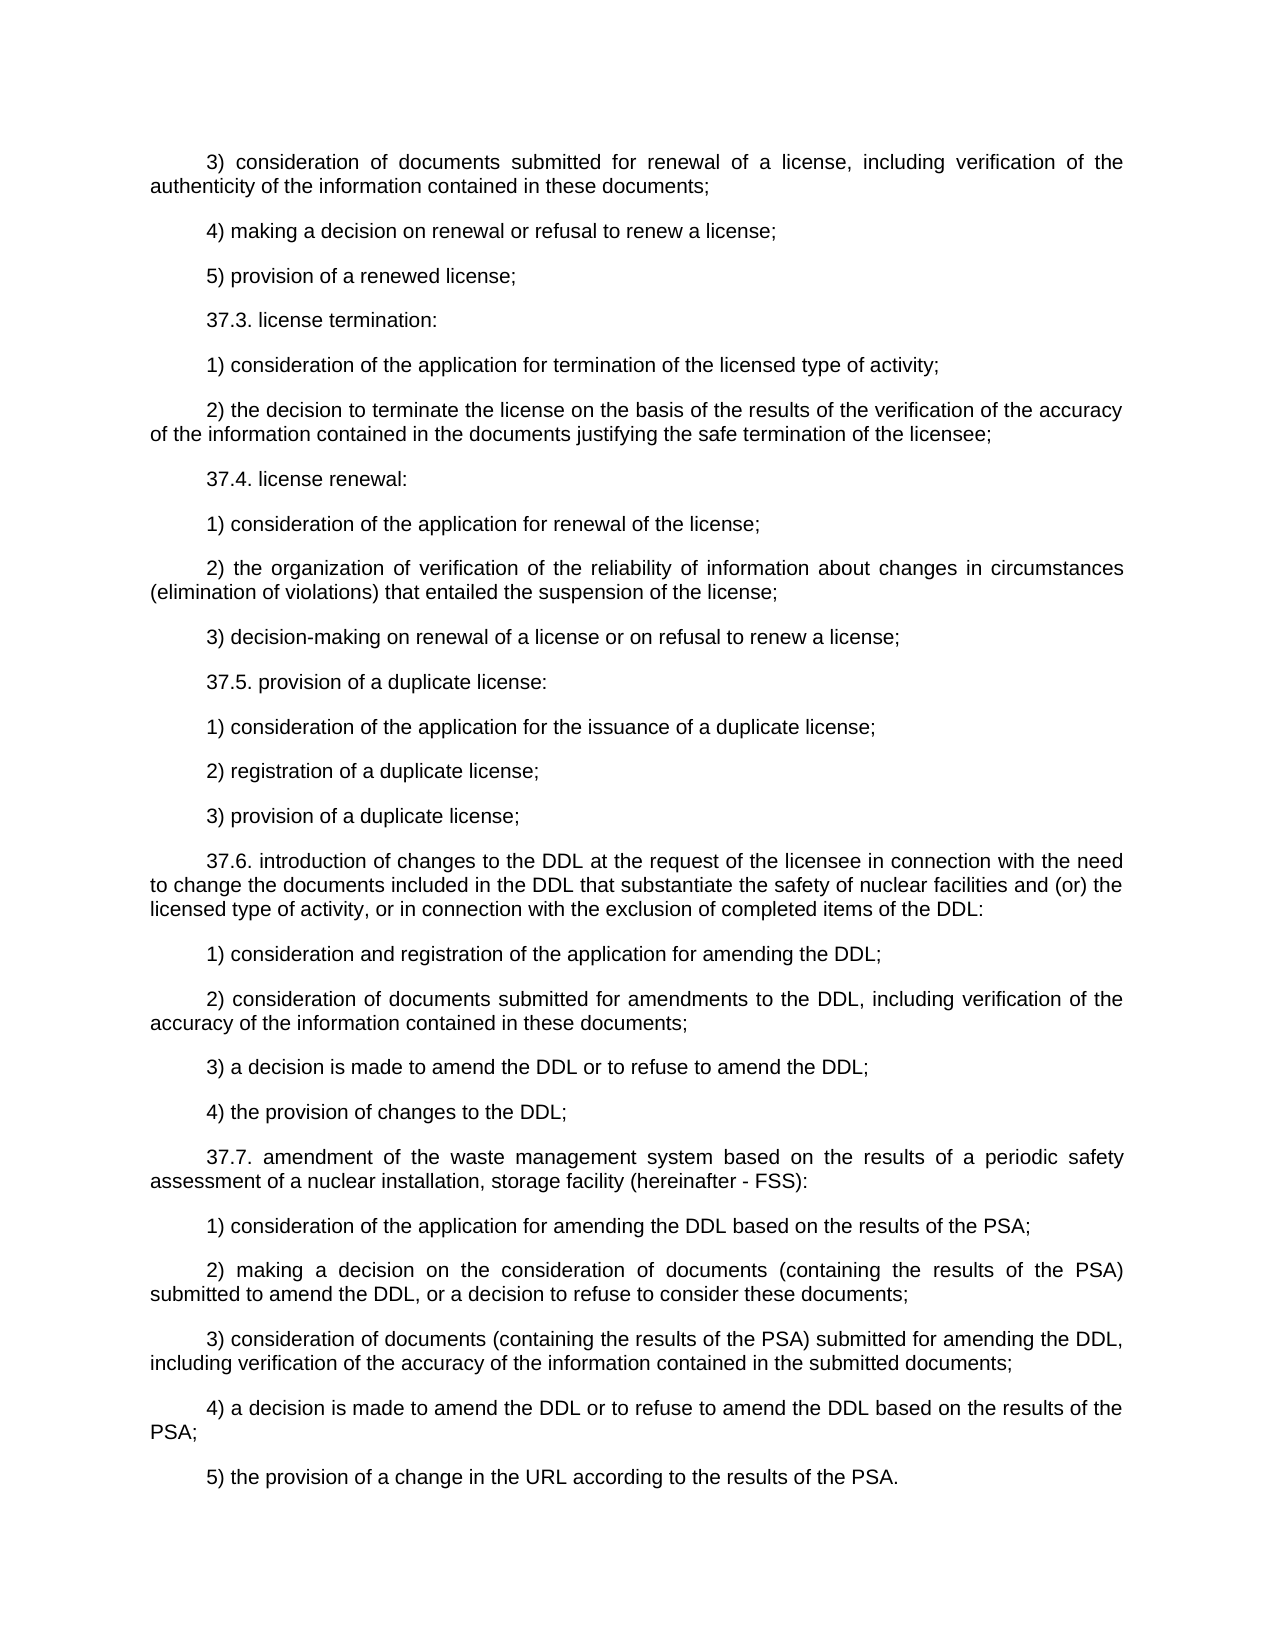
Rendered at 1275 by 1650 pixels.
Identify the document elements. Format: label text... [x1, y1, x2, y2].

text 4) a decision is made to amend the DDL or to refuse to amend the DDL based on the results of the PSA; [150, 1396, 1125, 1444]
text 3) a decision is made to amend the DDL or to refuse to amend the DDL; [150, 1055, 1125, 1079]
text 2) making a decision on the consideration of documents (containing the results of the PSA) submitted to amend the DDL, or a decision to refuse to consider these documents; [150, 1258, 1125, 1306]
text 1) consideration and registration of the application for amending the DDL; [150, 942, 1125, 966]
text 37.7. amendment of the waste management system based on the results of a periodic safety assessment of a nuclear installation, storage facility (hereinafter - FSS): [150, 1145, 1125, 1193]
text 3) provision of a duplicate license; [150, 804, 1125, 828]
text 4) the provision of changes to the DDL; [150, 1100, 1125, 1124]
text 2) the decision to terminate the license on the basis of the results of the verification of the accuracy of the information contained in the documents justifying the safe termination of the licensee; [150, 398, 1125, 446]
text 2) consideration of documents submitted for amendments to the DDL, including verification of the accuracy of the information contained in these documents; [150, 986, 1125, 1034]
text 1) consideration of the application for amending the DDL based on the results of the PSA; [150, 1213, 1125, 1237]
text 1) consideration of the application for the issuance of a duplicate license; [150, 714, 1125, 738]
text 37.6. introduction of changes to the DDL at the request of the licensee in connection with the need to change the documents included in the DDL that substantiate the safety of nuclear facilities and (or) the licensed type of activity, or in connection with the exclusion of completed items of the DDL: [150, 849, 1125, 921]
text 3) consideration of documents submitted for renewal of a license, including verification of the authenticity of the information contained in these documents; [150, 150, 1125, 198]
text 5) the provision of a change in the URL according to the results of the PSA. [150, 1464, 1125, 1488]
text 3) consideration of documents (containing the results of the PSA) submitted for amending the DDL, including verification of the accuracy of the information contained in the submitted documents; [150, 1327, 1125, 1375]
text 4) making a decision on renewal or refusal to renew a license; [150, 219, 1125, 243]
text 2) the organization of verification of the reliability of information about changes in circumstances (elimination of violations) that entailed the suspension of the license; [150, 556, 1125, 604]
text 37.3. license termination: [150, 308, 1125, 332]
text 3) decision-making on renewal of a license or on refusal to renew a license; [150, 625, 1125, 649]
text 37.4. license renewal: [150, 467, 1125, 491]
text 1) consideration of the application for termination of the licensed type of activity; [150, 353, 1125, 377]
text 2) registration of a duplicate license; [150, 759, 1125, 783]
text 37.5. provision of a duplicate license: [150, 670, 1125, 694]
text 5) provision of a renewed license; [150, 263, 1125, 287]
text 1) consideration of the application for renewal of the license; [150, 511, 1125, 535]
